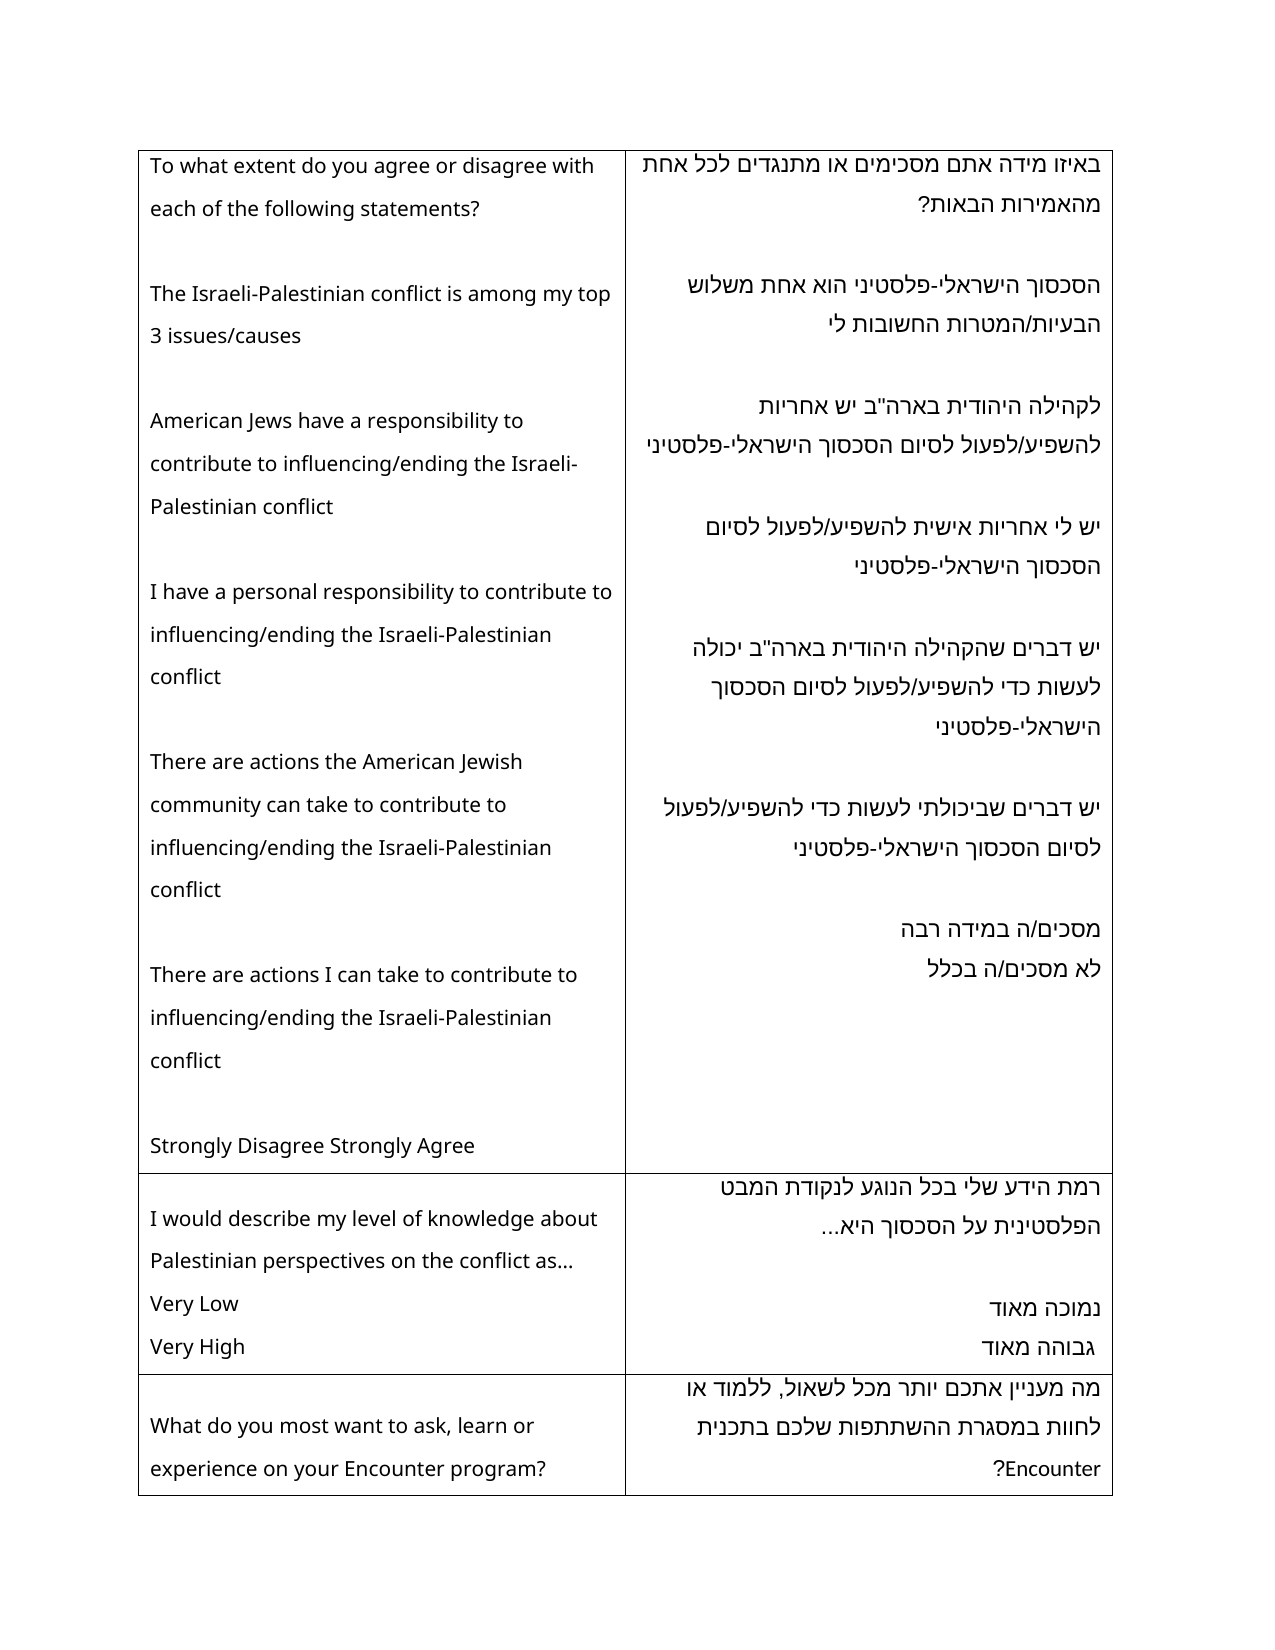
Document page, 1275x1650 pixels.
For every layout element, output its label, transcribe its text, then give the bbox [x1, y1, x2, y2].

table_cell What do you most want to ask, learn or experience on your Encounter program? [139, 1375, 625, 1495]
table_cell To what extent do you agree or disagree with each of the following statements? The Israeli-Palestinian conflict is among my top 3 issues/causes American Jews have a responsibility to contribute to influencing/ending the Israeli-Palestinian conflict I have a personal responsibility to contribute to influencing/ending the Israeli-Palestinian conflict There are actions the American Jewish community can take to contribute to influencing/ending the Israeli-Palestinian conflict There are actions I can take to contribute to influencing/ending the Israeli-Palestinian conflict Strongly Disagree Strongly Agree [139, 151, 625, 1172]
table_cell רמת הידע שלי בכל הנוגע לנקודת המבט הפלסטינית על הסכסוך היא... נמוכה מאוד גבוהה מאוד [626, 1174, 1112, 1373]
table_cell באיזו מידה אתם מסכימים או מתנגדים לכל אחת מהאמירות הבאות? הסכסוך הישראלי-פלסטיני הוא אחת משלוש הבעיות/המטרות החשובות לי לקהילה היהודית בארה"ב יש אחריות להשפיע/לפעול לסיום הסכסוך הישראלי-פלסטיני יש לי אחריות אישית להשפיע/לפעול לסיום הסכסוך הישראלי-פלסטיני יש דברים שהקהילה היהודית בארה"ב יכולה לעשות כדי להשפיע/לפעול לסיום הסכסוך הישראלי-פלסטיני יש דברים שביכולתי לעשות כדי להשפיע/לפעול לסיום הסכסוך הישראלי-פלסטיני מסכים/ה במידה רבה לא מסכים/ה בכלל [626, 151, 1112, 1172]
table_cell I would describe my level of knowledge about Palestinian perspectives on the conflict as… Very Low Very High [139, 1174, 625, 1373]
table_cell מה מעניין אתכם יותר מכל לשאול, ללמוד או לחוות במסגרת ההשתתפות שלכם בתכנית Encounter? [626, 1375, 1112, 1495]
